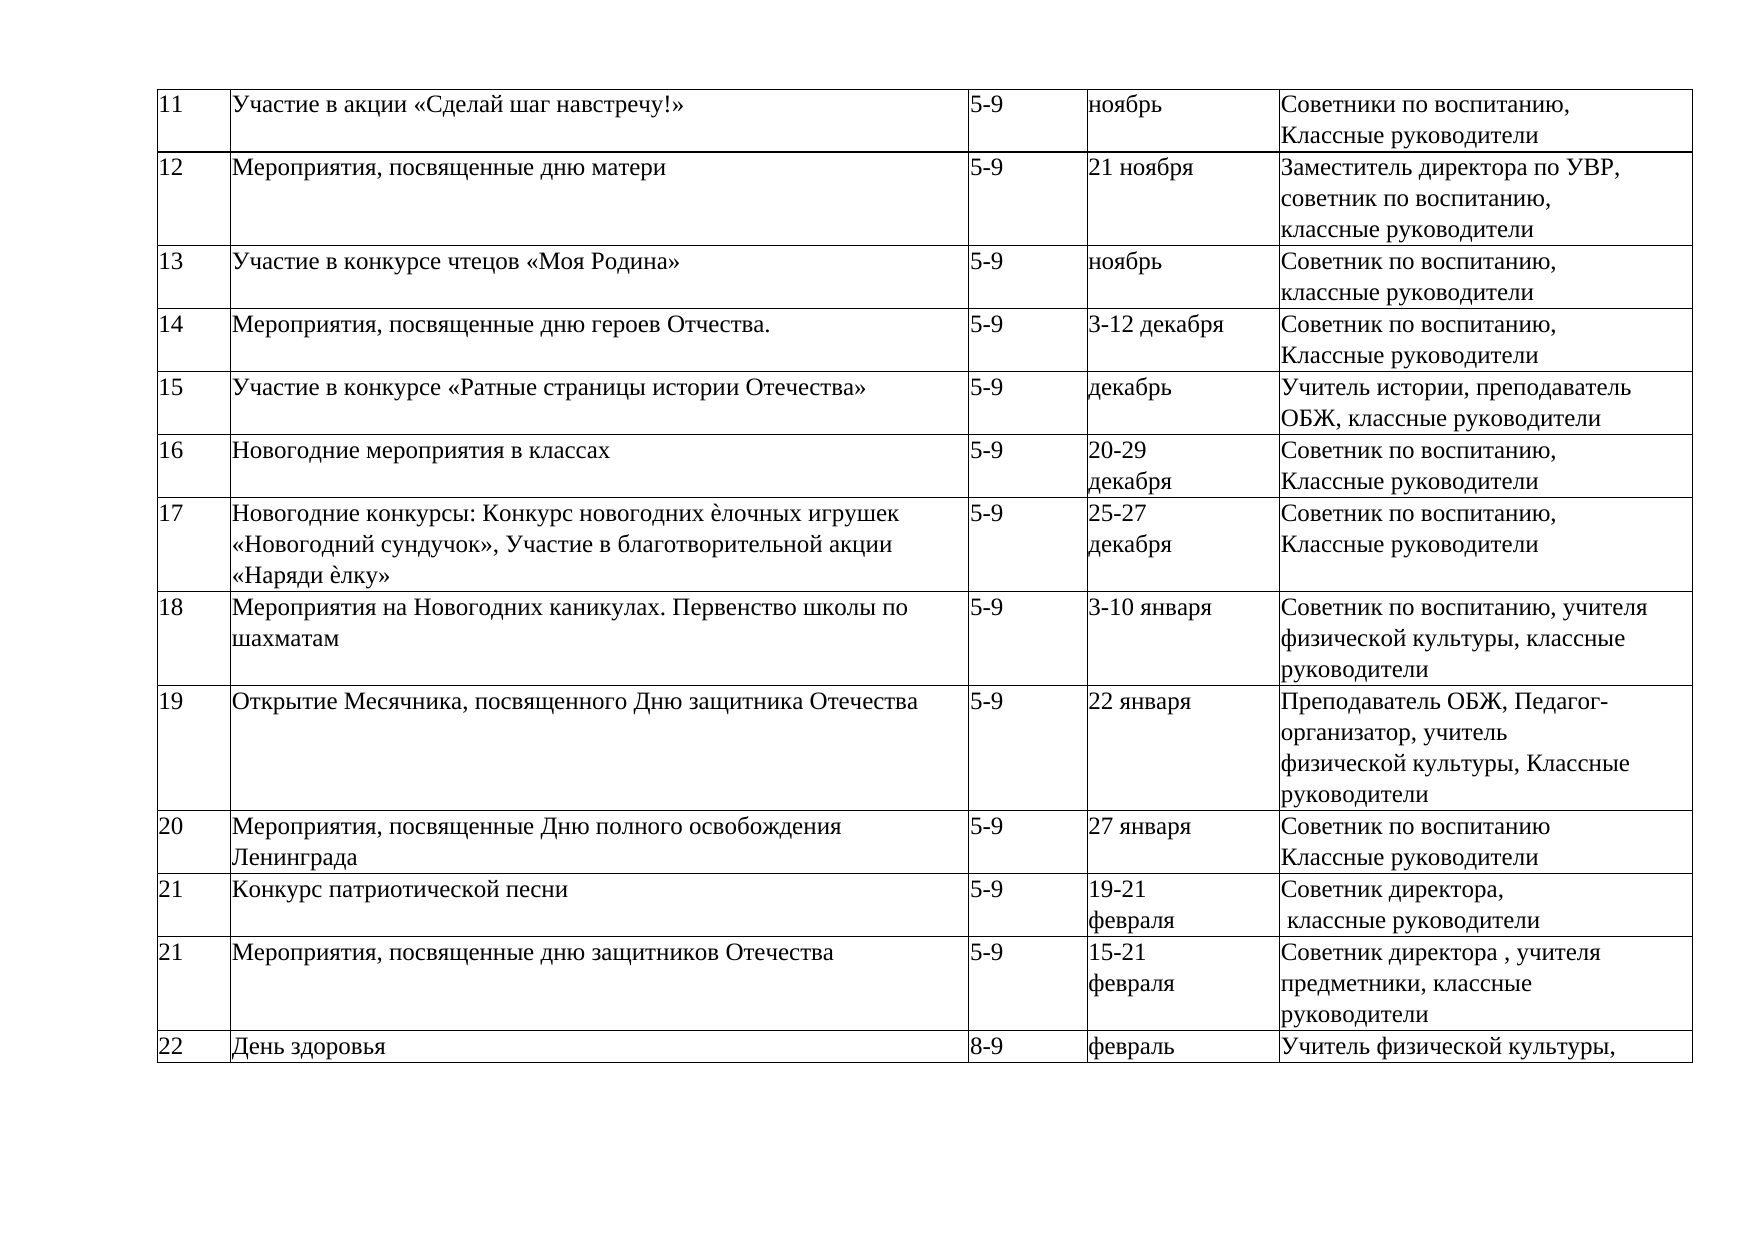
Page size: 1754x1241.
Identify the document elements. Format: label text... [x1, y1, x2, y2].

table_cell 3-10 января [1088, 592, 1279, 685]
table_cell Советник директора , учителя предметники, классные руководители [1280, 937, 1692, 1030]
table_cell Советник по воспитанию, Классные руководители [1280, 309, 1692, 371]
table_cell 5-9 [969, 592, 1087, 685]
table_cell Участие в акции «Сделай шаг навстречу!» [231, 90, 968, 151]
table_cell 25-27 декабря [1088, 498, 1279, 591]
table_cell 18 [158, 592, 230, 685]
table_cell 13 [158, 246, 230, 308]
table_cell 12 [158, 153, 230, 245]
table_cell ноябрь [1088, 246, 1279, 308]
table_cell 5-9 [969, 811, 1087, 873]
table_cell Мероприятия, посвященные Дню полного освобождения Ленинграда [231, 811, 968, 873]
table_cell Мероприятия, посвященные дню героев Отчества. [231, 309, 968, 371]
table_cell 8-9 [969, 1031, 1087, 1062]
table_cell Советник по воспитанию, классные руководители [1280, 246, 1692, 308]
table_cell Новогодние конкурсы: Конкурс новогодних ѐлочных игрушек «Новогодний сундучок», Участие в благотворительной акции «Наряди ѐлку» [231, 498, 968, 591]
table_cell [1280, 90, 1692, 151]
table_cell Советник по воспитанию Классные руководители [1280, 811, 1692, 873]
table_cell 5-9 [969, 153, 1087, 245]
table_cell 15 [158, 372, 230, 434]
table_cell Мероприятия на Новогодних каникулах. Первенство школы по шахматам [231, 592, 968, 685]
table_cell Советник по воспитанию, Классные руководители [1280, 498, 1692, 591]
table_cell Заместитель директора по УВР, советник по воспитанию, классные руководители [1280, 153, 1692, 245]
table_cell Советник по воспитанию, Классные руководители [1280, 435, 1692, 497]
table_cell 15-21 февраля [1088, 937, 1279, 1030]
table_cell 21 ноября [1088, 153, 1279, 245]
table_cell 5-9 [969, 874, 1087, 936]
table_cell 19-21 февраля [1088, 874, 1279, 936]
table_cell Открытие Месячника, посвященного Дню защитника Отечества [231, 686, 968, 810]
table_cell Мероприятия, посвященные дню защитников Отечества [231, 937, 968, 1030]
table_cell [1280, 1031, 1692, 1062]
table_cell 5-9 [969, 309, 1087, 371]
table_cell 5-9 [969, 686, 1087, 810]
table_cell декабрь [1088, 372, 1279, 434]
table_cell февраль [1088, 1031, 1279, 1062]
table_cell Советник директора, классные руководители [1280, 874, 1692, 936]
table_cell 27 января [1088, 811, 1279, 873]
table_cell Конкурс патриотической песни [231, 874, 968, 936]
table_cell Советник по воспитанию, учителя физической культуры, классные руководители [1280, 592, 1692, 685]
table_cell 5-9 [969, 435, 1087, 497]
table_cell 5-9 [969, 246, 1087, 308]
table_cell Мероприятия, посвященные дню матери [231, 153, 968, 245]
table_cell Новогодние мероприятия в классах [231, 435, 968, 497]
table_cell 3-12 декабря [1088, 309, 1279, 371]
table_cell 5-9 [969, 90, 1087, 151]
table_cell 16 [158, 435, 230, 497]
table_cell Учитель истории, преподаватель ОБЖ, классные руководители [1280, 372, 1692, 434]
table_cell 20 [158, 811, 230, 873]
table_cell 5-9 [969, 937, 1087, 1030]
table_cell 5-9 [969, 498, 1087, 591]
table_cell Участие в конкурсе «Ратные страницы истории Отечества» [231, 372, 968, 434]
table_cell 21 [158, 874, 230, 936]
table_cell Участие в конкурсе чтецов «Моя Родина» [231, 246, 968, 308]
table_cell День здоровья [231, 1031, 968, 1062]
table_cell 5-9 [969, 372, 1087, 434]
table_cell 20-29 декабря [1088, 435, 1279, 497]
table_cell 11 [158, 90, 230, 151]
table_cell 22 января [1088, 686, 1279, 810]
table_cell 22 [158, 1031, 230, 1062]
table_cell 14 [158, 309, 230, 371]
table_cell 19 [158, 686, 230, 810]
table_cell ноябрь [1088, 90, 1279, 151]
table_cell Преподаватель ОБЖ, Педагог- организатор, учитель физической культуры, Классные руководители [1280, 686, 1692, 810]
table_cell 17 [158, 498, 230, 591]
table_cell 21 [158, 937, 230, 1030]
